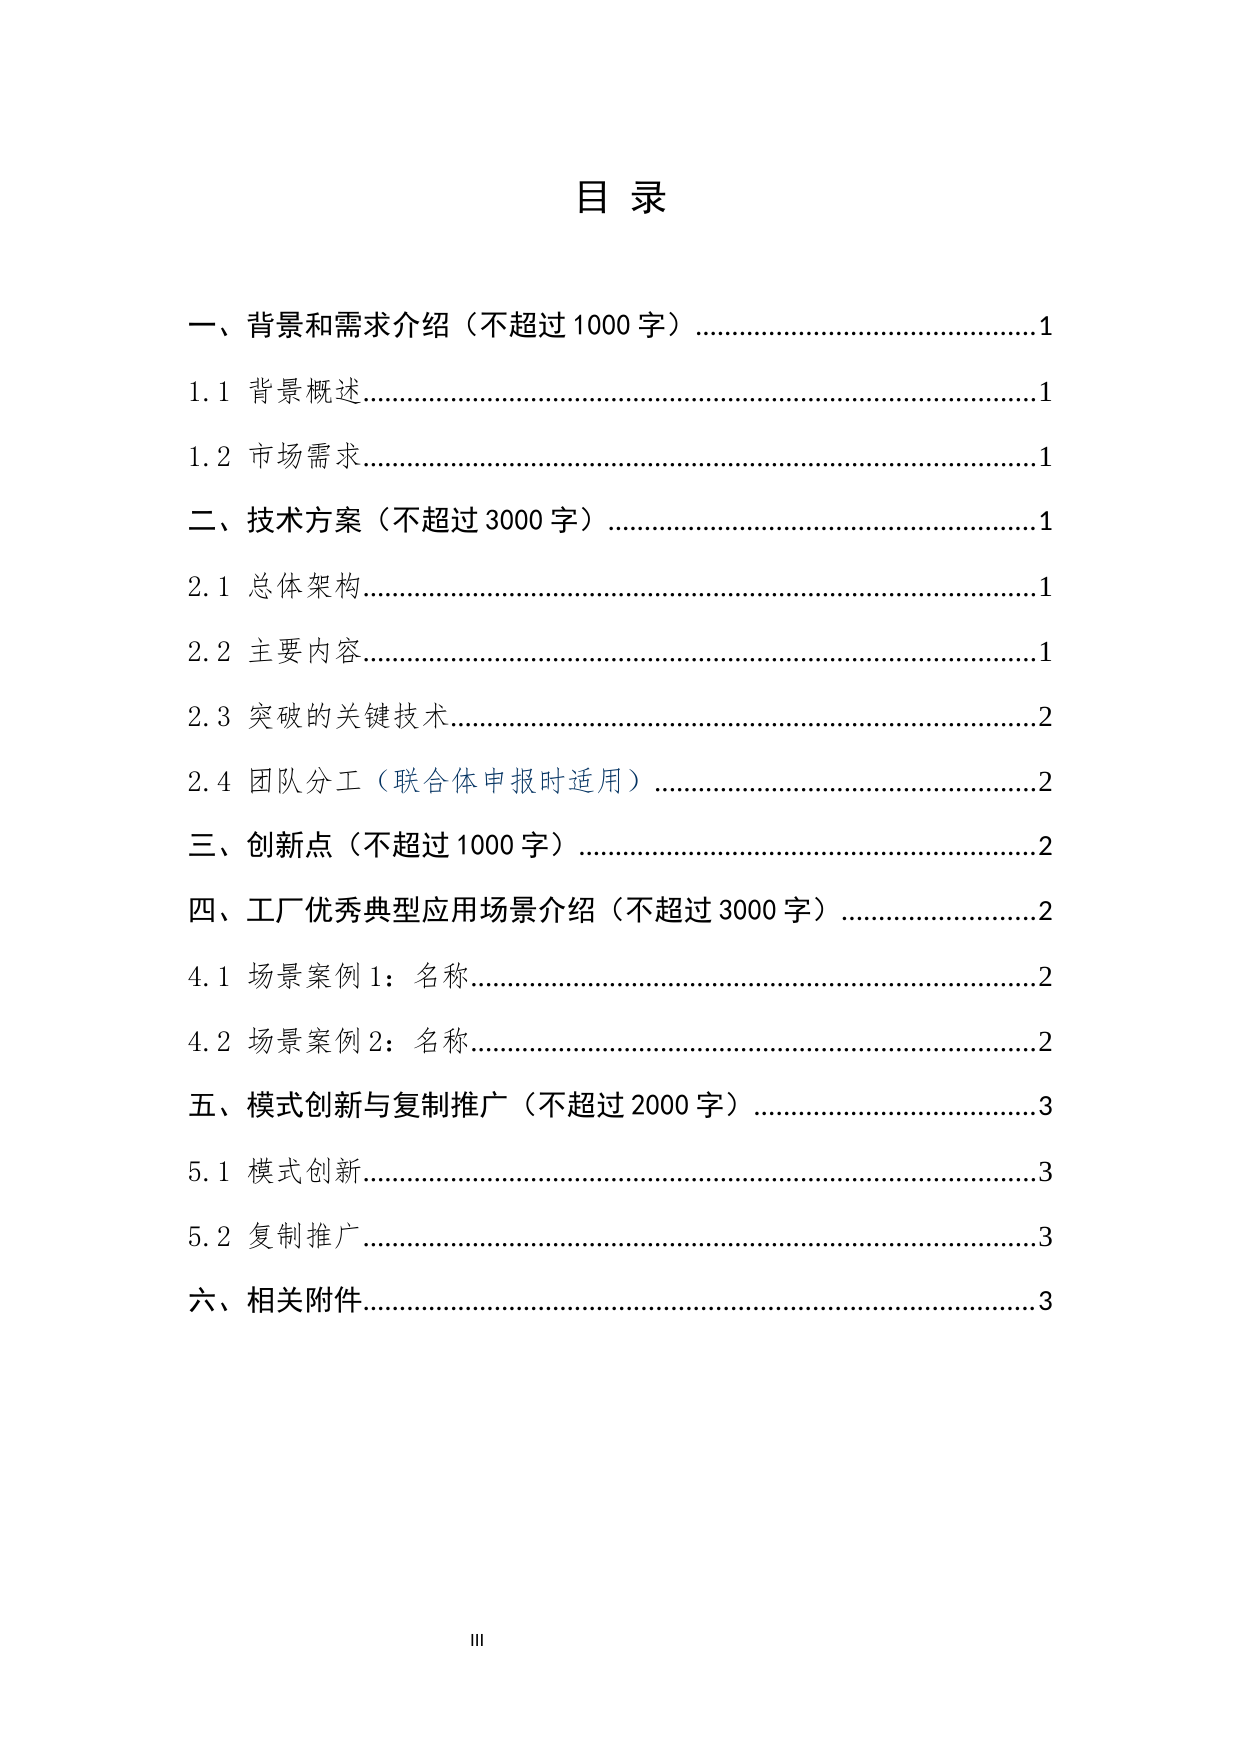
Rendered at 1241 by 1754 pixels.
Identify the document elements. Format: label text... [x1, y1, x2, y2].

text 目 录 [187, 162, 1053, 227]
